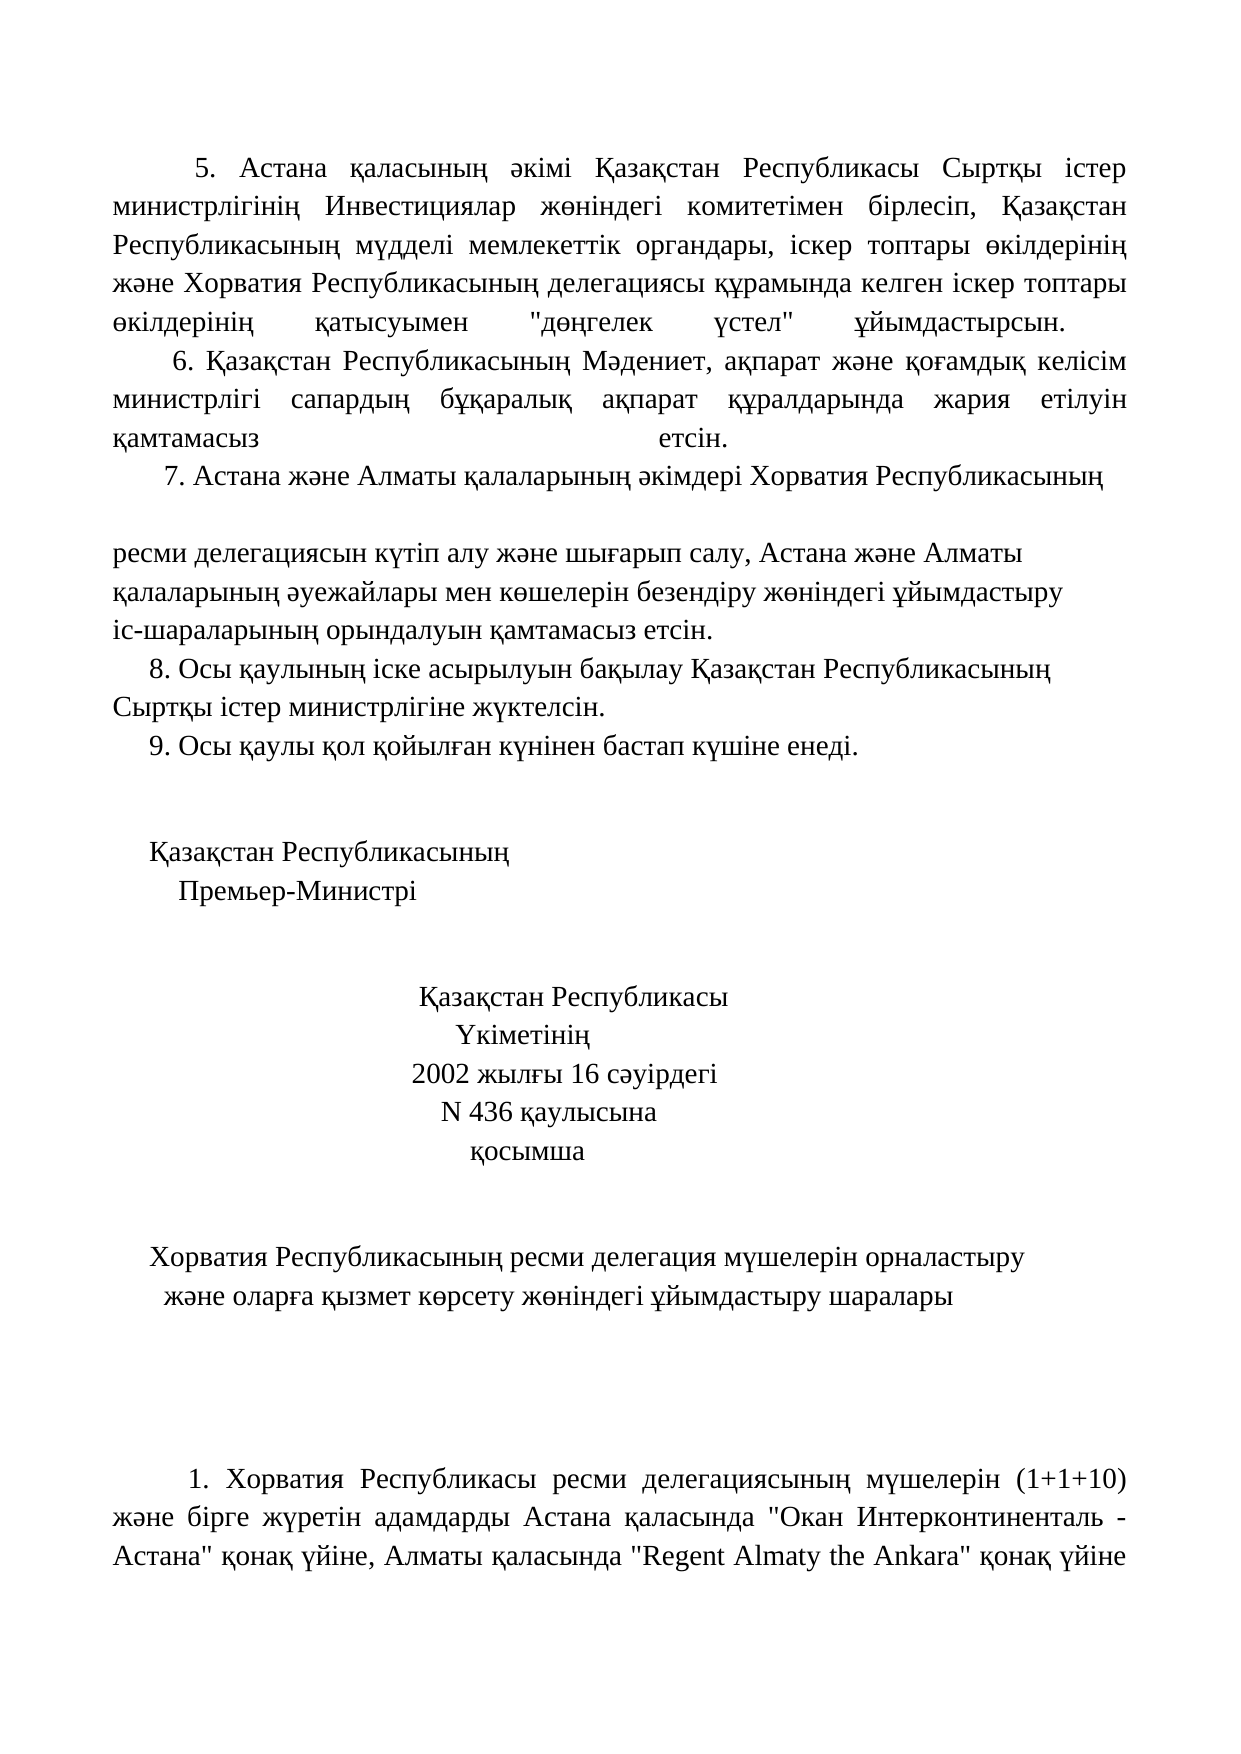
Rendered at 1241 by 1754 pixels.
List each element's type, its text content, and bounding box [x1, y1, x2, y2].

text N 436 қаулысына [112, 1094, 1128, 1128]
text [112, 150, 1128, 492]
text Премьер-Министрі [112, 873, 1128, 906]
text қосымша [112, 1133, 1128, 1167]
text Қазақстан Республикасы [112, 979, 1128, 1012]
text Қазақстан Республикасының [112, 834, 1128, 868]
text қалаларының әуежайлары мен көшелерін безендіру жөніндегі ұйымдастыру [112, 574, 1128, 607]
text және оларға қызмет көрсету жөніндегі ұйымдастыру шаралары [112, 1278, 1128, 1311]
text Хорватия Республикасының ресми делегация мүшелерін орналастыру [112, 1239, 1128, 1273]
text ресми делегациясын күтіп алу және шығарып салу, Астана және Алматы [112, 535, 1128, 569]
text 8. Осы қаулының іске асырылуын бақылау Қазақстан Республикасының [112, 651, 1128, 684]
text Сыртқы істер министрлігіне жүктелсін. [112, 689, 1128, 723]
text іс-шараларының орындалуын қамтамасыз етсін. [112, 612, 1128, 646]
text 9. Осы қаулы қол қойылған күнінен бастап күшіне енеді. [112, 728, 1128, 762]
text Үкіметінің [112, 1017, 1128, 1051]
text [112, 1422, 1128, 1572]
text 2002 жылғы 16 сәуірдегі [112, 1056, 1128, 1089]
